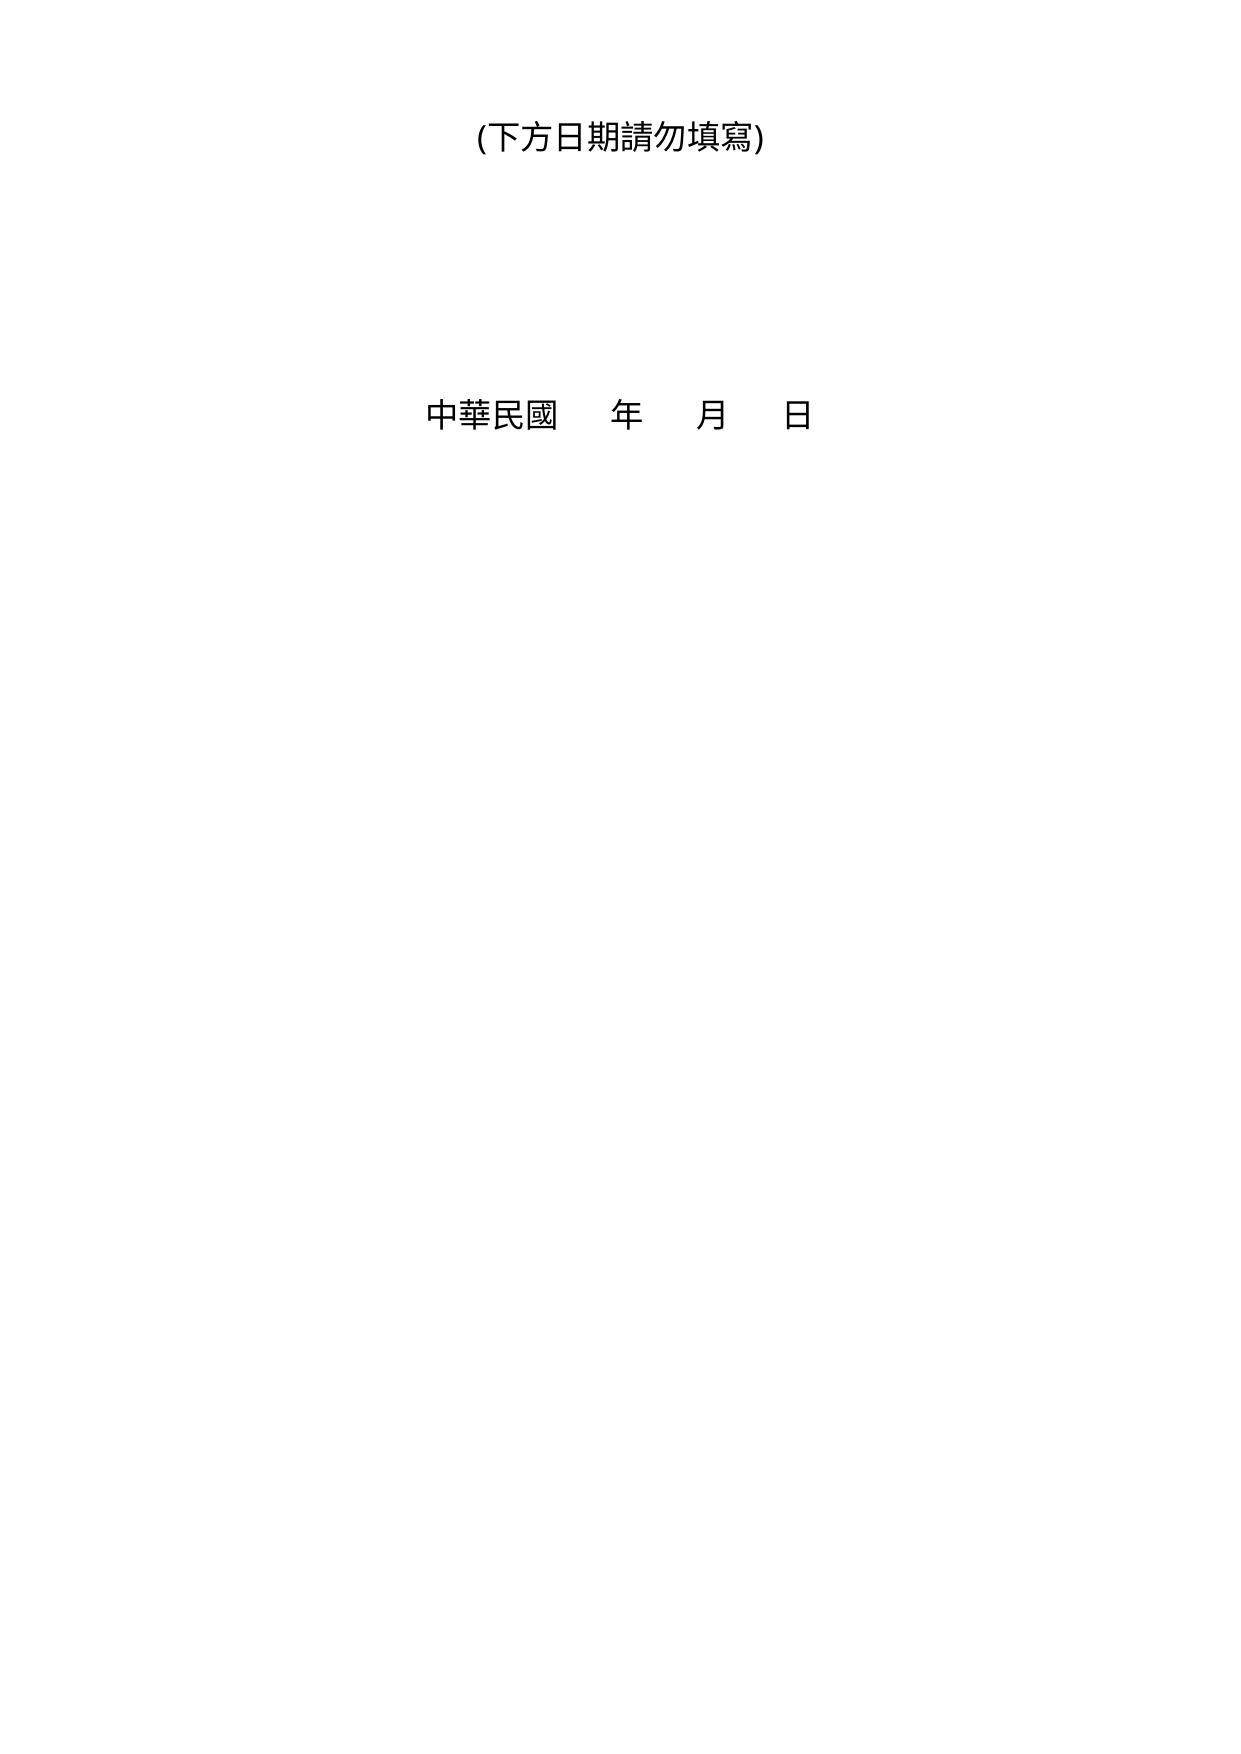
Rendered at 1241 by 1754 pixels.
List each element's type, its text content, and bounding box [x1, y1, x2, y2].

text (下方日期請勿填寫) [75, 89, 1165, 182]
text 中華民國 年 月 日 [75, 367, 1165, 460]
